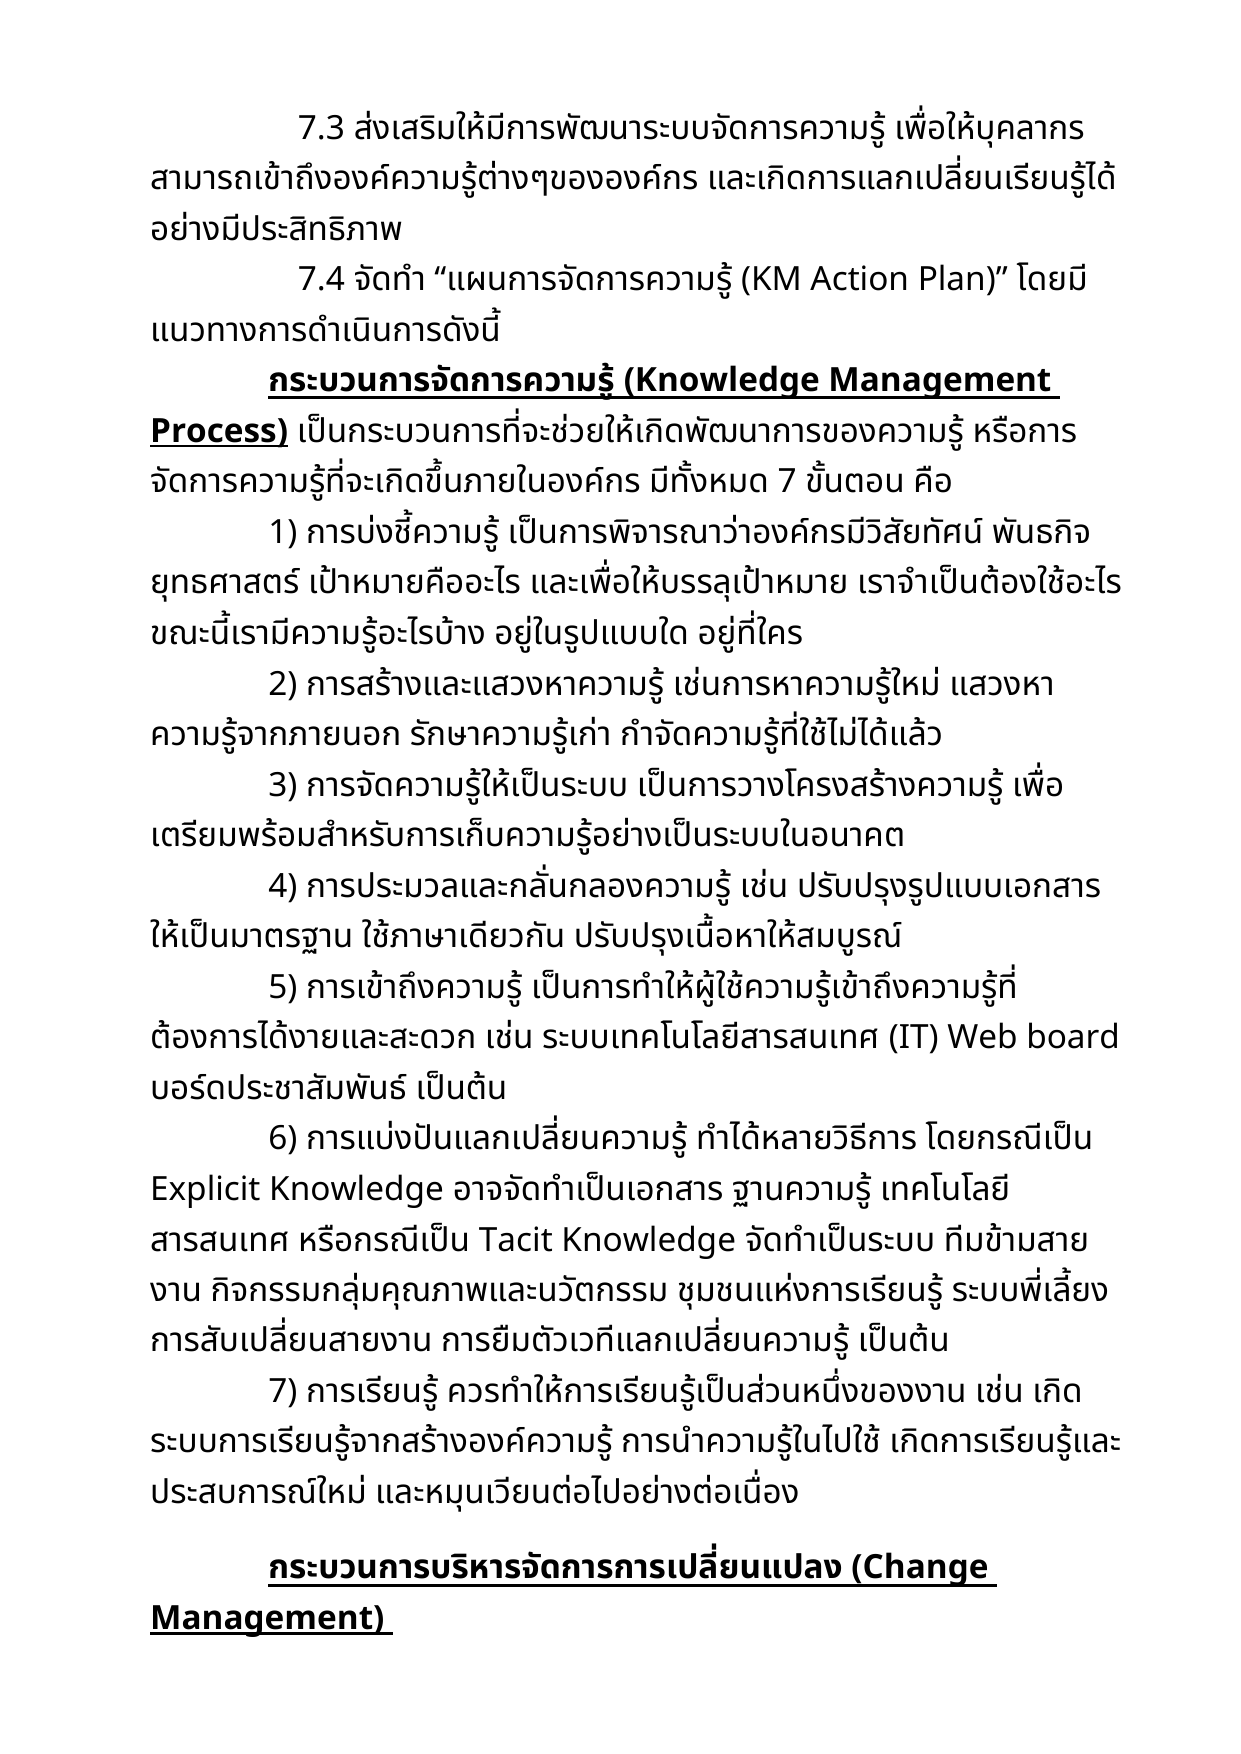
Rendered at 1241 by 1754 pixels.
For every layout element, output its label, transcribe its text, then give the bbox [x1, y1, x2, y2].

text กระบวนการจัดการความรู้ (Knowledge Management Process) เป็นกระบวนการที่จะช่วยให้เกิดพัฒนาการของความรู้ หรือการจัดการความรู้ที่จะเกิดขึ้นภายในองค์กร มีทั้งหมด 7 ขั้นตอน คือ [150, 356, 1122, 508]
text 6) การแบ่งปันแลกเปลี่ยนความรู้ ทำได้หลายวิธีการ โดยกรณีเป็น Explicit Knowledge อาจจัดทำเป็นเอกสาร ฐานความรู้ เทคโนโลยีสารสนเทศ หรือกรณีเป็น Tacit Knowledge จัดทำเป็นระบบ ทีมข้ามสายงาน กิจกรรมกลุ่มคุณภาพและนวัตกรรม ชุมชนแห่งการเรียนรู้ ระบบพี่เลี้ยง การสับเปลี่ยนสายงาน การยืมตัวเวทีแลกเปลี่ยนความรู้ เป็นต้น [150, 1114, 1122, 1367]
text กระบวนการบริหารจัดการการเปลี่ยนแปลง (Change Management) [150, 1543, 1122, 1639]
text 7) การเรียนรู้ ควรทำให้การเรียนรู้เป็นส่วนหนึ่งของงาน เช่น เกิดระบบการเรียนรู้จากสร้างองค์ความรู้ การนำความรู้ในไปใช้ เกิดการเรียนรู้และประสบการณ์ใหม่ และหมุนเวียนต่อไปอย่างต่อเนื่อง [150, 1367, 1122, 1518]
text 7.3 ส่งเสริมให้มีการพัฒนาระบบจัดการความรู้ เพื่อให้บุคลากรสามารถเข้าถึงองค์ความรู้ต่างๆขององค์กร และเกิดการแลกเปลี่ยนเรียนรู้ได้อย่างมีประสิทธิภาพ [150, 103, 1122, 255]
text 2) การสร้างและแสวงหาความรู้ เช่นการหาความรู้ใหม่ แสวงหาความรู้จากภายนอก รักษาความรู้เก่า กำจัดความรู้ที่ใช้ไม่ได้แล้ว [150, 659, 1122, 760]
text 4) การประมวลและกลั่นกลองความรู้ เช่น ปรับปรุงรูปแบบเอกสารให้เป็นมาตรฐาน ใช้ภาษาเดียวกัน ปรับปรุงเนื้อหาให้สมบูรณ์ [150, 861, 1122, 962]
text 1) การบ่งชี้ความรู้ เป็นการพิจารณาว่าองค์กรมีวิสัยทัศน์ พันธกิจ ยุทธศาสตร์ เป้าหมายคืออะไร และเพื่อให้บรรลุเป้าหมาย เราจำเป็นต้องใช้อะไร ขณะนี้เรามีความรู้อะไรบ้าง อยู่ในรูปแบบใด อยู่ที่ใคร [150, 508, 1122, 659]
text 7.4 จัดทำ “แผนการจัดการความรู้ (KM Action Plan)” โดยมีแนวทางการดำเนินการดังนี้ [150, 255, 1122, 356]
text 3) การจัดความรู้ให้เป็นระบบ เป็นการวางโครงสร้างความรู้ เพื่อเตรียมพร้อมสำหรับการเก็บความรู้อย่างเป็นระบบในอนาคต [150, 760, 1122, 861]
text 5) การเข้าถึงความรู้ เป็นการทำให้ผู้ใช้ความรู้เข้าถึงความรู้ที่ต้องการได้งายและสะดวก เช่น ระบบเทคโนโลยีสารสนเทศ (IT) Web board บอร์ดประชาสัมพันธ์ เป็นต้น [150, 962, 1122, 1114]
